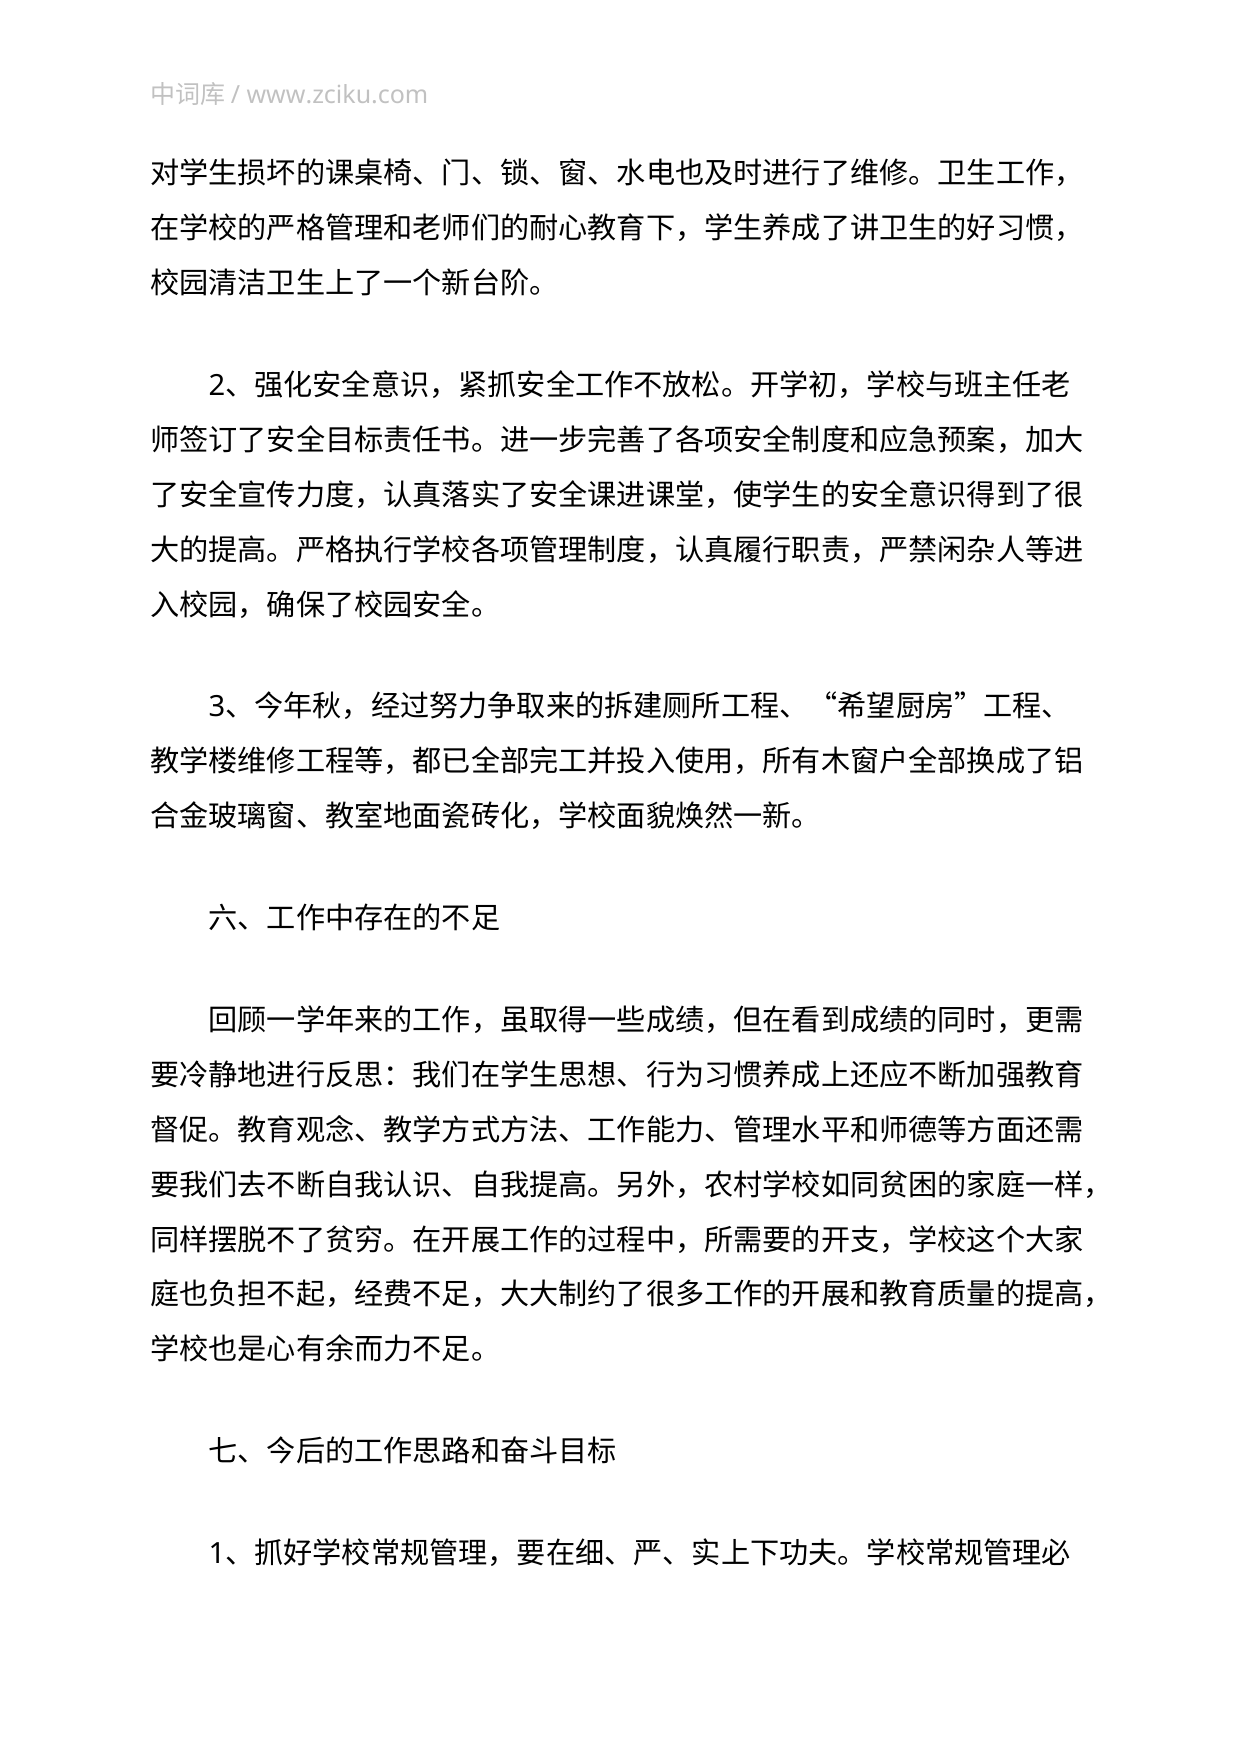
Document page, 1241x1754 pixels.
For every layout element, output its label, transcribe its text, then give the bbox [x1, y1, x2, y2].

text 六、工作中存在的不足 [150, 895, 1090, 937]
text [150, 1529, 1090, 1572]
text 3、今年秋，经过努力争取来的拆建厕所工程、“希望厨房”工程、教学楼维修工程等，都已全部完工并投入使用，所有木窗户全部换成了铝合金玻璃窗、教室地面瓷砖化，学校面貌焕然一新。 [150, 683, 1090, 835]
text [150, 150, 1090, 302]
text 七、今后的工作思路和奋斗目标 [150, 1428, 1090, 1470]
text 2、强化安全意识，紧抓安全工作不放松。开学初，学校与班主任老师签订了安全目标责任书。进一步完善了各项安全制度和应急预案，加大了安全宣传力度，认真落实了安全课进课堂，使学生的安全意识得到了很大的提高。严格执行学校各项管理制度，认真履行职责，严禁闲杂人等进入校园，确保了校园安全。 [150, 362, 1090, 623]
text 回顾一学年来的工作，虽取得一些成绩，但在看到成绩的同时，更需要冷静地进行反思：我们在学生思想、行为习惯养成上还应不断加强教育督促。教育观念、教学方式方法、工作能力、管理水平和师德等方面还需要我们去不断自我认识、自我提高。另外，农村学校如同贫困的家庭一样，同样摆脱不了贫穷。在开展工作的过程中，所需要的开支，学校这个大家庭也负担不起，经费不足，大大制约了很多工作的开展和教育质量的提高，学校也是心有余而力不足。 [150, 996, 1090, 1368]
